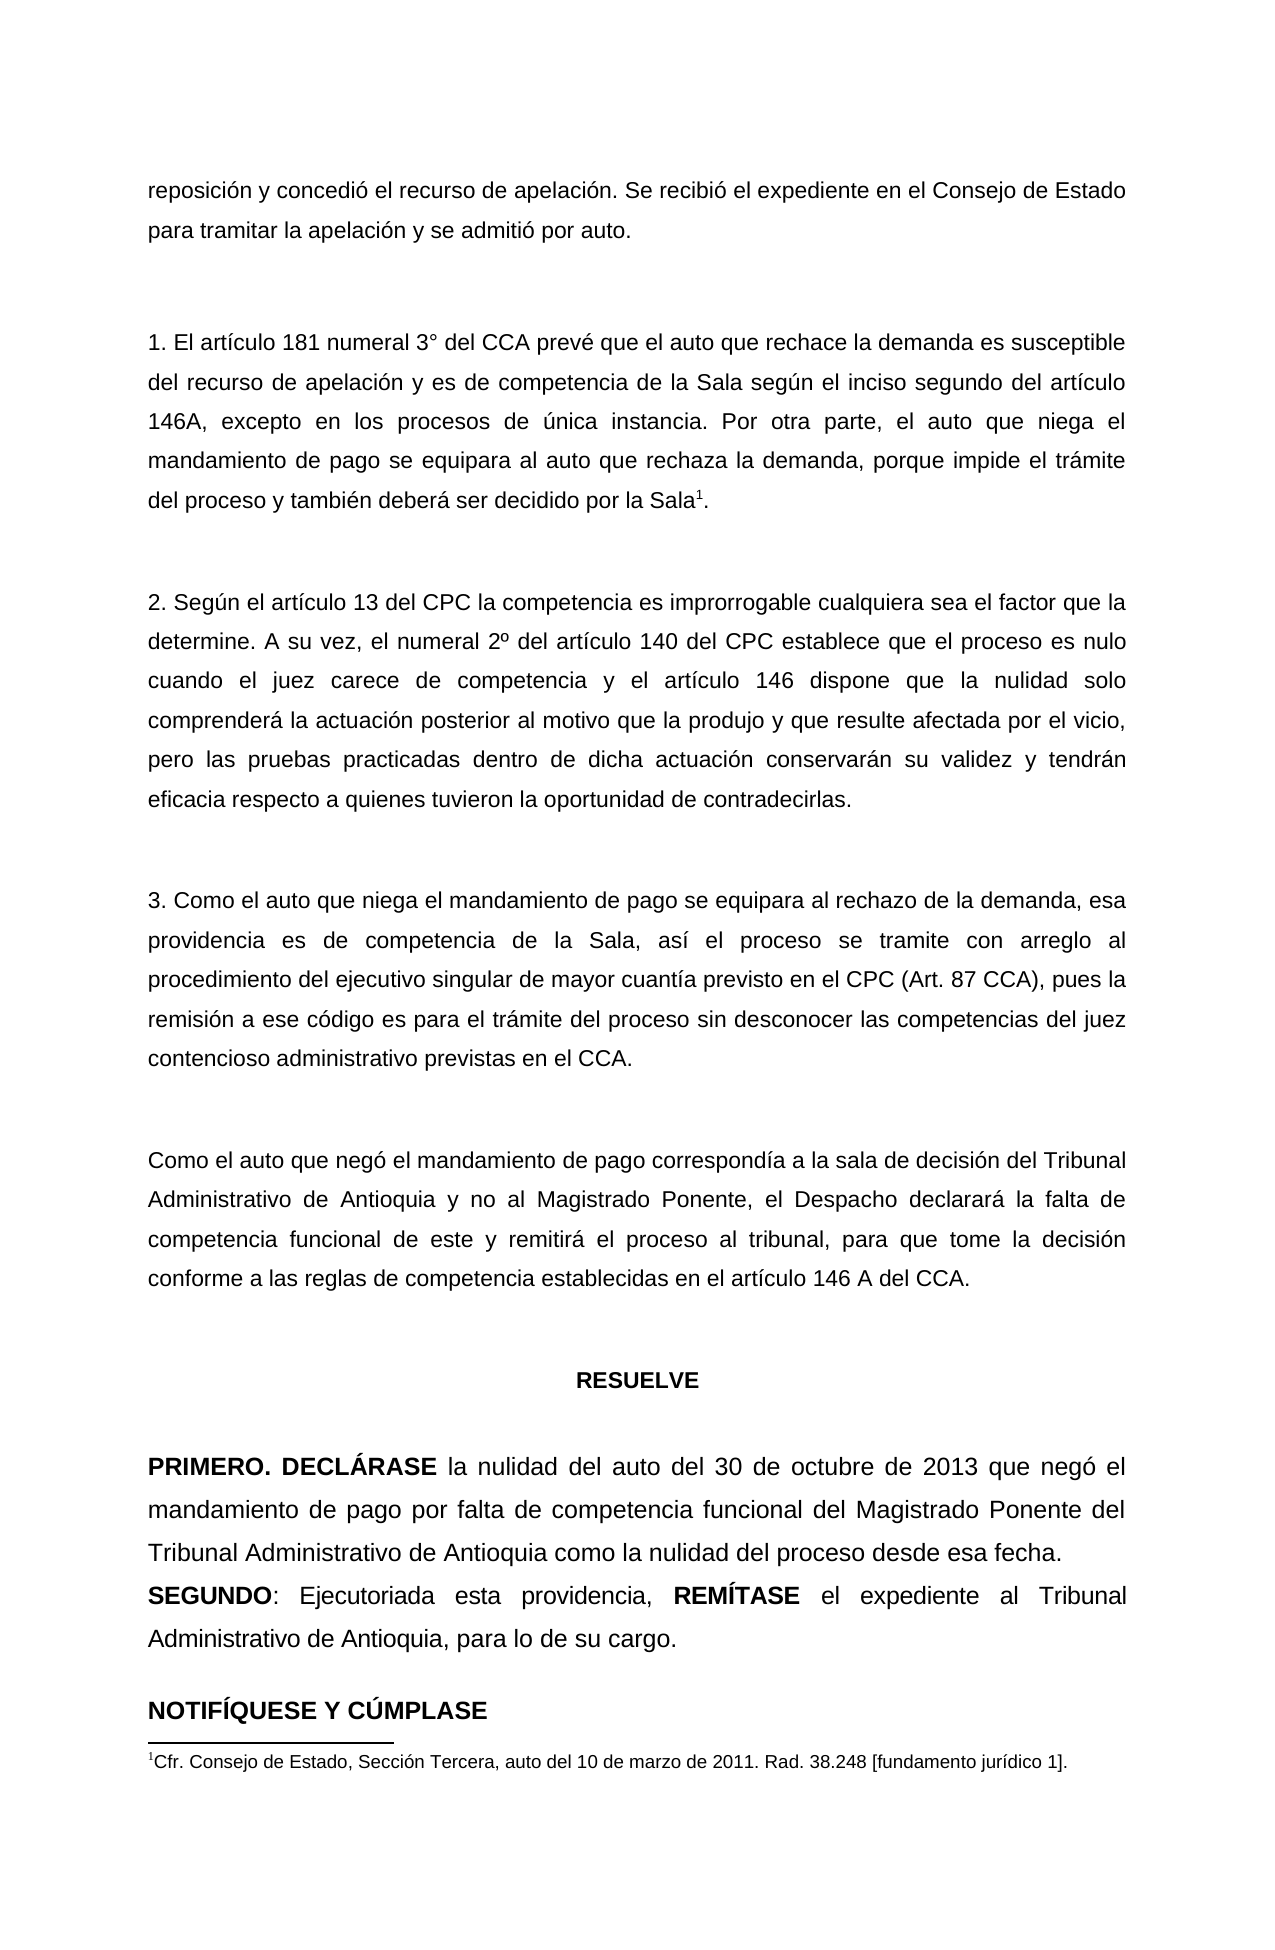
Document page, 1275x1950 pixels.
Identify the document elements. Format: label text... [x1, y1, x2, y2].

text RESUELVE [148, 1367, 1127, 1393]
text 1. El artículo 181 numeral 3° del CCA prevé que el auto que rechace la demanda es susceptible del recurso de apelación y es de competencia de la Sala según el inciso segundo del artículo 146A, excepto en los procesos de única instancia. Por otra parte, el auto que niega el mandamiento de pago se equipara al auto que rechaza la demanda, porque impide el trámite del proceso y también deberá ser decidido por la Sala. [148, 329, 1127, 513]
text Como el auto que negó el mandamiento de pago correspondía a la sala de decisión del Tribunal Administrativo de Antioquia y no al Magistrado Ponente, el Despacho declarará la falta de competencia funcional de este y remitirá el proceso al tribunal, para que tome la decisión conforme a las reglas de competencia establecidas en el artículo 146 A del CCA. [148, 1147, 1127, 1292]
text 3. Como el auto que niega el mandamiento de pago se equipara al rechazo de la demanda, esa providencia es de competencia de la Sala, así el proceso se tramite con arreglo al procedimiento del ejecutivo singular de mayor cuantía previsto en el CPC (Art. 87 CCA), pues la remisión a ese código es para el trámite del proceso sin desconocer las competencias del juez contencioso administrativo previstas en el CCA. [148, 887, 1127, 1072]
list NOTIFÍQUESE Y CÚMPLASE [148, 1696, 1127, 1725]
list PRIMERO. DECLÁRASE la nulidad del auto del 30 de octubre de 2013 que negó el mandamiento de pago por falta de competencia funcional del Magistrado Ponente del Tribunal Administrativo de Antioquia como la nulidad del proceso desde esa fecha. [148, 1452, 1127, 1567]
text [148, 177, 1127, 243]
list SEGUNDO: Ejecutoriada esta providencia, REMÍTASE el expediente al Tribunal Administrativo de Antioquia, para lo de su cargo. [148, 1581, 1127, 1653]
text 2. Según el artículo 13 del CPC la competencia es improrrogable cualquiera sea el factor que la determine. A su vez, el numeral 2º del artículo 140 del CPC establece que el proceso es nulo cuando el juez carece de competencia y el artículo 146 dispone que la nulidad solo comprenderá la actuación posterior al motivo que la produjo y que resulte afectada por el vicio, pero las pruebas practicadas dentro de dicha actuación conservarán su validez y tendrán eficacia respecto a quienes tuvieron la oportunidad de contradecirlas. [148, 588, 1127, 812]
